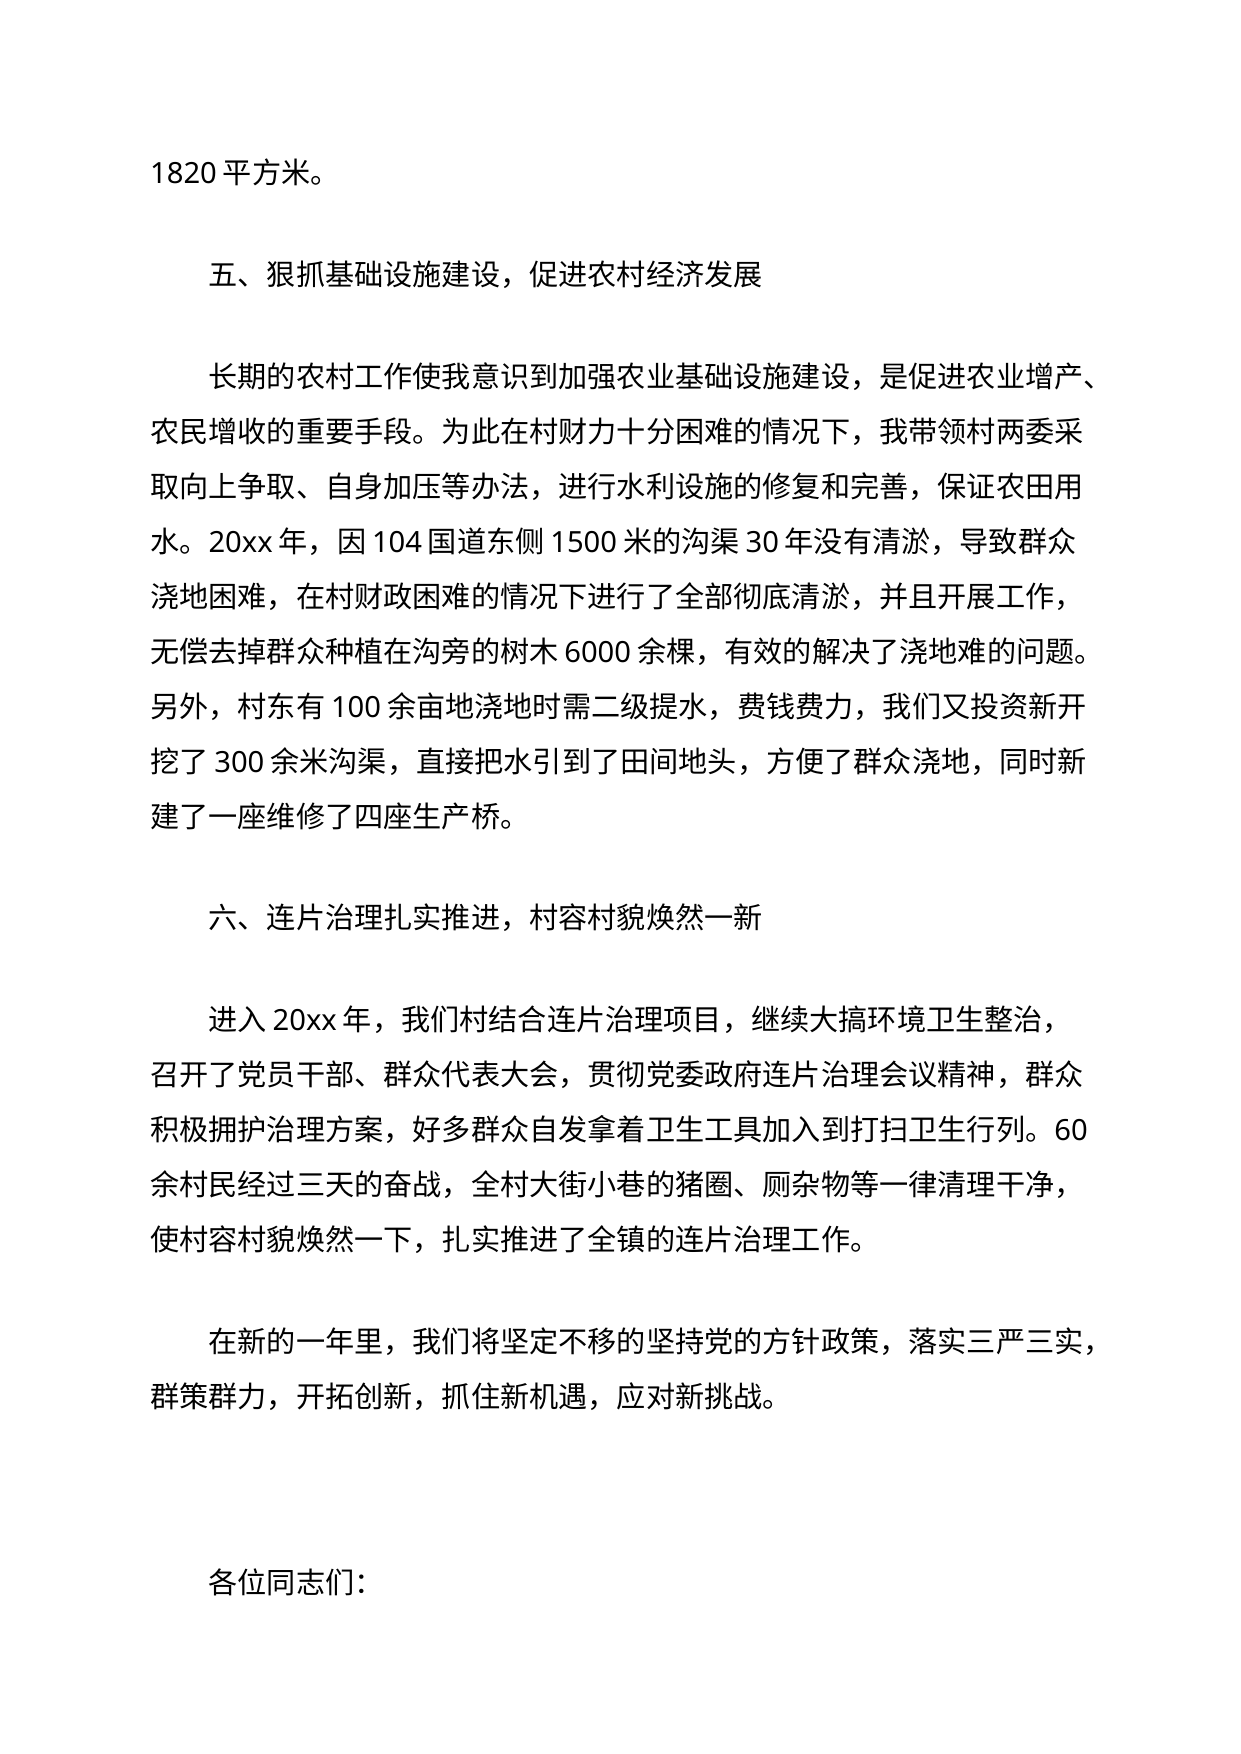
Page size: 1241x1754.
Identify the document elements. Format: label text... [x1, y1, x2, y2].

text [150, 150, 1090, 192]
text 六、连片治理扎实推进，村容村貌焕然一新 [150, 895, 1090, 937]
text 五、狠抓基础设施建设，促进农村经济发展 [150, 252, 1090, 294]
text 长期的农村工作使我意识到加强农业基础设施建设，是促进农业增产、农民增收的重要手段。为此在村财力十分困难的情况下，我带领村两委采取向上争取、自身加压等办法，进行水利设施的修复和完善，保证农田用水。20xx年，因104国道东侧1500米的沟渠30年没有清淤，导致群众浇地困难，在村财政困难的情况下进行了全部彻底清淤，并且开展工作，无偿去掉群众种植在沟旁的树木6000余棵，有效的解决了浇地难的问题。另外，村东有100余亩地浇地时需二级提水，费钱费力，我们又投资新开挖了300余米沟渠，直接把水引到了田间地头，方便了群众浇地，同时新建了一座维修了四座生产桥。 [150, 354, 1090, 836]
text 各位同志们： [150, 1559, 1090, 1602]
text 在新的一年里，我们将坚定不移的坚持党的方针政策，落实三严三实，群策群力，开拓创新，抓住新机遇，应对新挑战。 [150, 1318, 1090, 1416]
text 进入20xx年，我们村结合连片治理项目，继续大搞环境卫生整治，召开了党员干部、群众代表大会，贯彻党委政府连片治理会议精神，群众积极拥护治理方案，好多群众自发拿着卫生工具加入到打扫卫生行列。60余村民经过三天的奋战，全村大街小巷的猪圈、厕杂物等一律清理干净，使村容村貌焕然一下，扎实推进了全镇的连片治理工作。 [150, 997, 1090, 1259]
